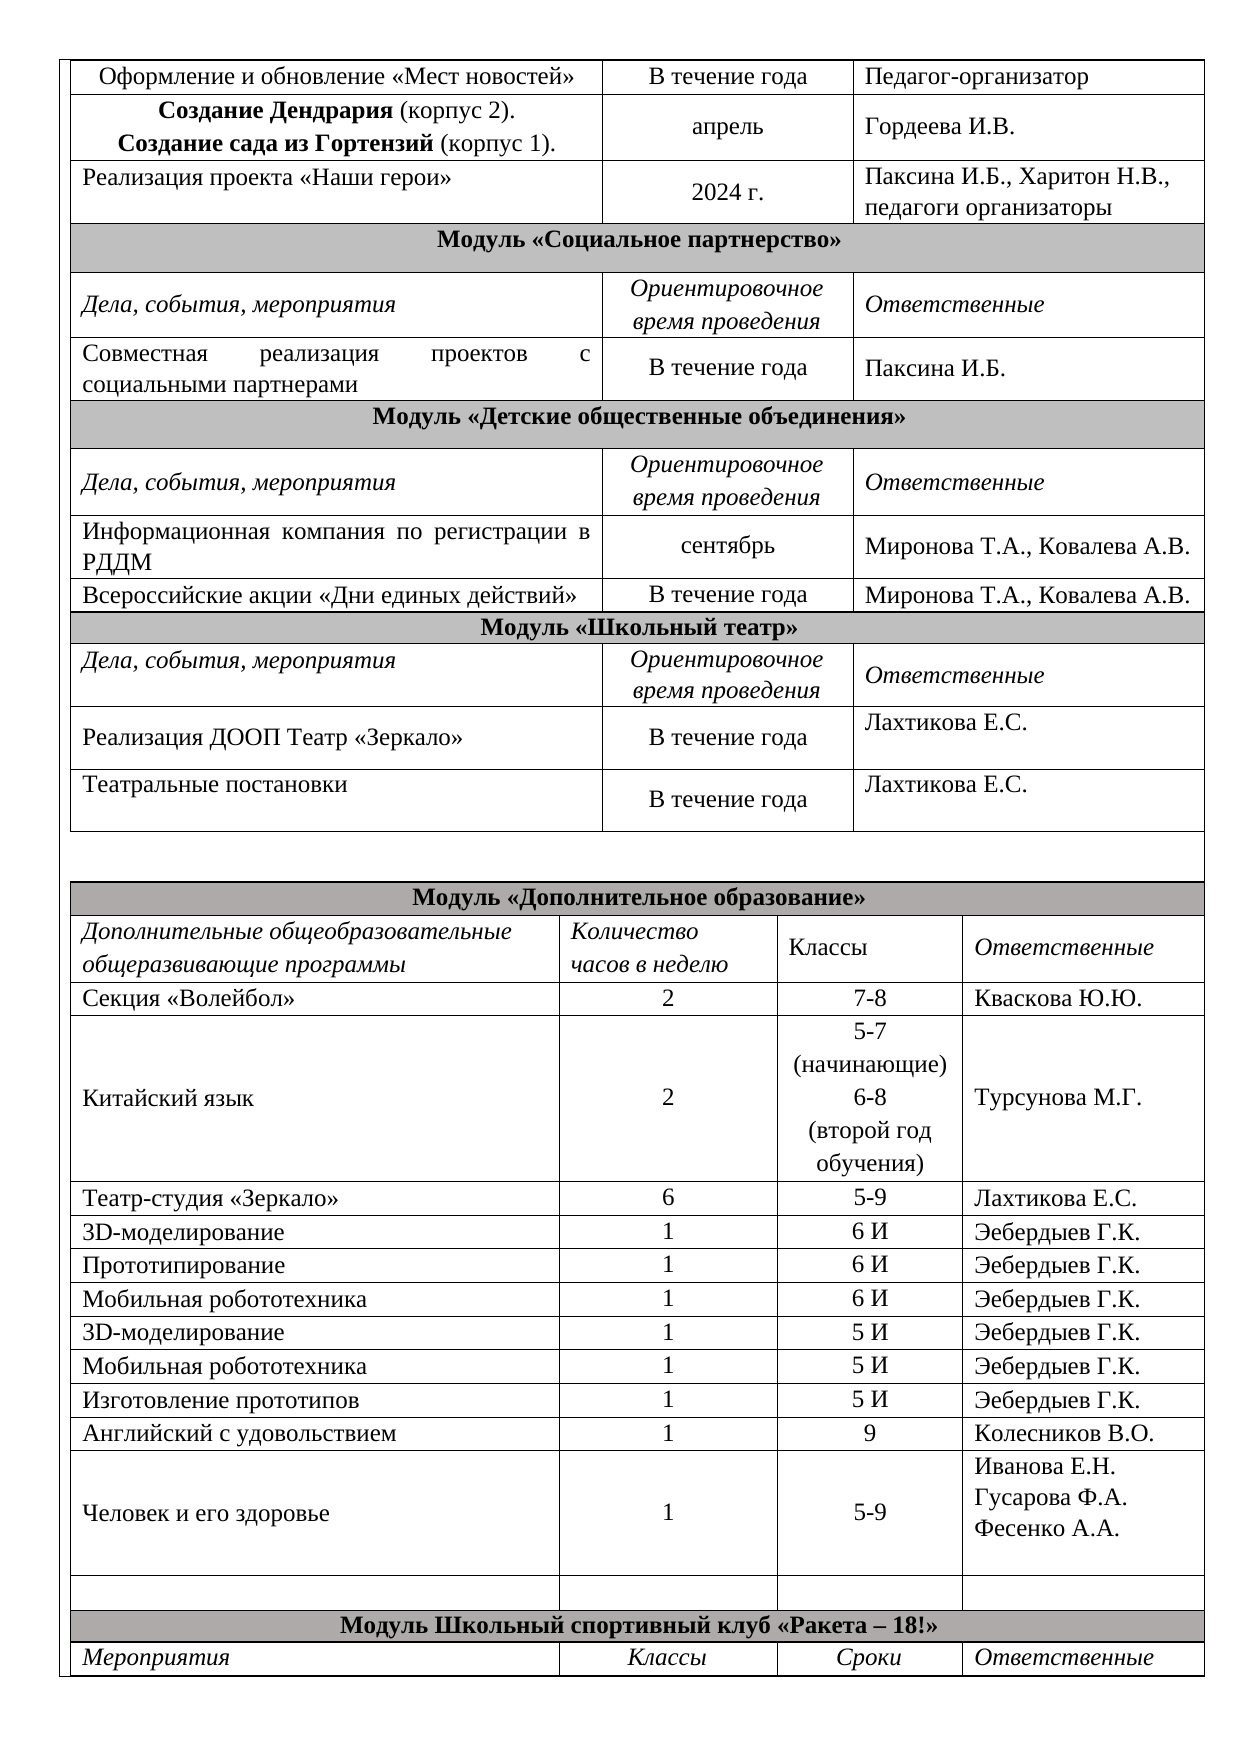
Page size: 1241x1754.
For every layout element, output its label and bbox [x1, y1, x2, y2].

table_cell [60, 60, 1204, 1676]
